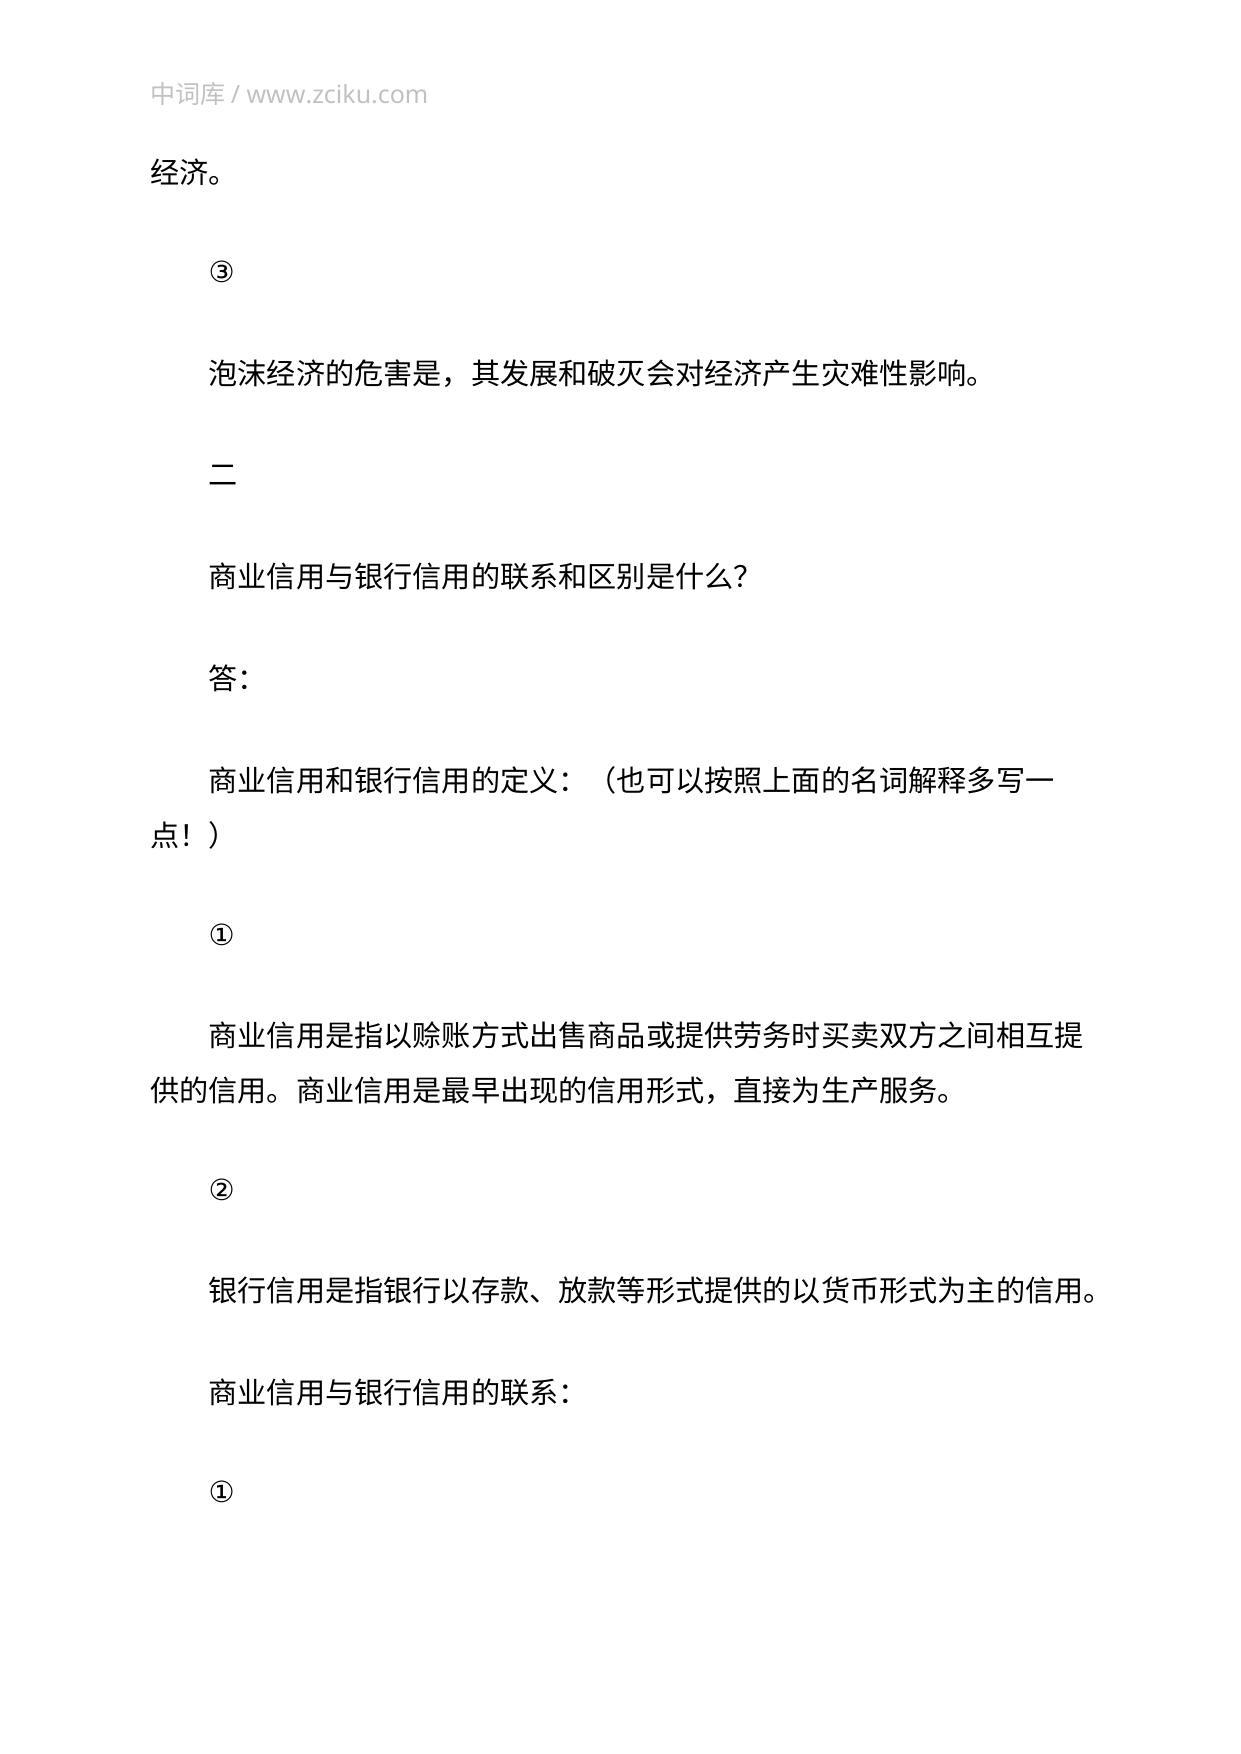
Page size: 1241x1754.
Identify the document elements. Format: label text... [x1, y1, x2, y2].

text 银行信用是指银行以存款、放款等形式提供的以货币形式为主的信用。 [150, 1267, 1090, 1310]
text 商业信用和银行信用的定义：（也可以按照上面的名词解释多写一点！） [150, 757, 1090, 854]
text ① [150, 914, 1090, 954]
text 二 [150, 452, 1090, 494]
text ② [150, 1169, 1090, 1209]
text 泡沫经济的危害是，其发展和破灭会对经济产生灾难性影响。 [150, 350, 1090, 392]
text 答： [150, 656, 1090, 698]
text 商业信用与银行信用的联系： [150, 1369, 1090, 1412]
text 商业信用与银行信用的联系和区别是什么？ [150, 554, 1090, 596]
text ③ [150, 252, 1090, 291]
text ① [150, 1471, 1090, 1511]
text 商业信用是指以赊账方式出售商品或提供劳务时买卖双方之间相互提供的信用。商业信用是最早出现的信用形式，直接为生产服务。 [150, 1012, 1090, 1109]
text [150, 150, 1090, 192]
